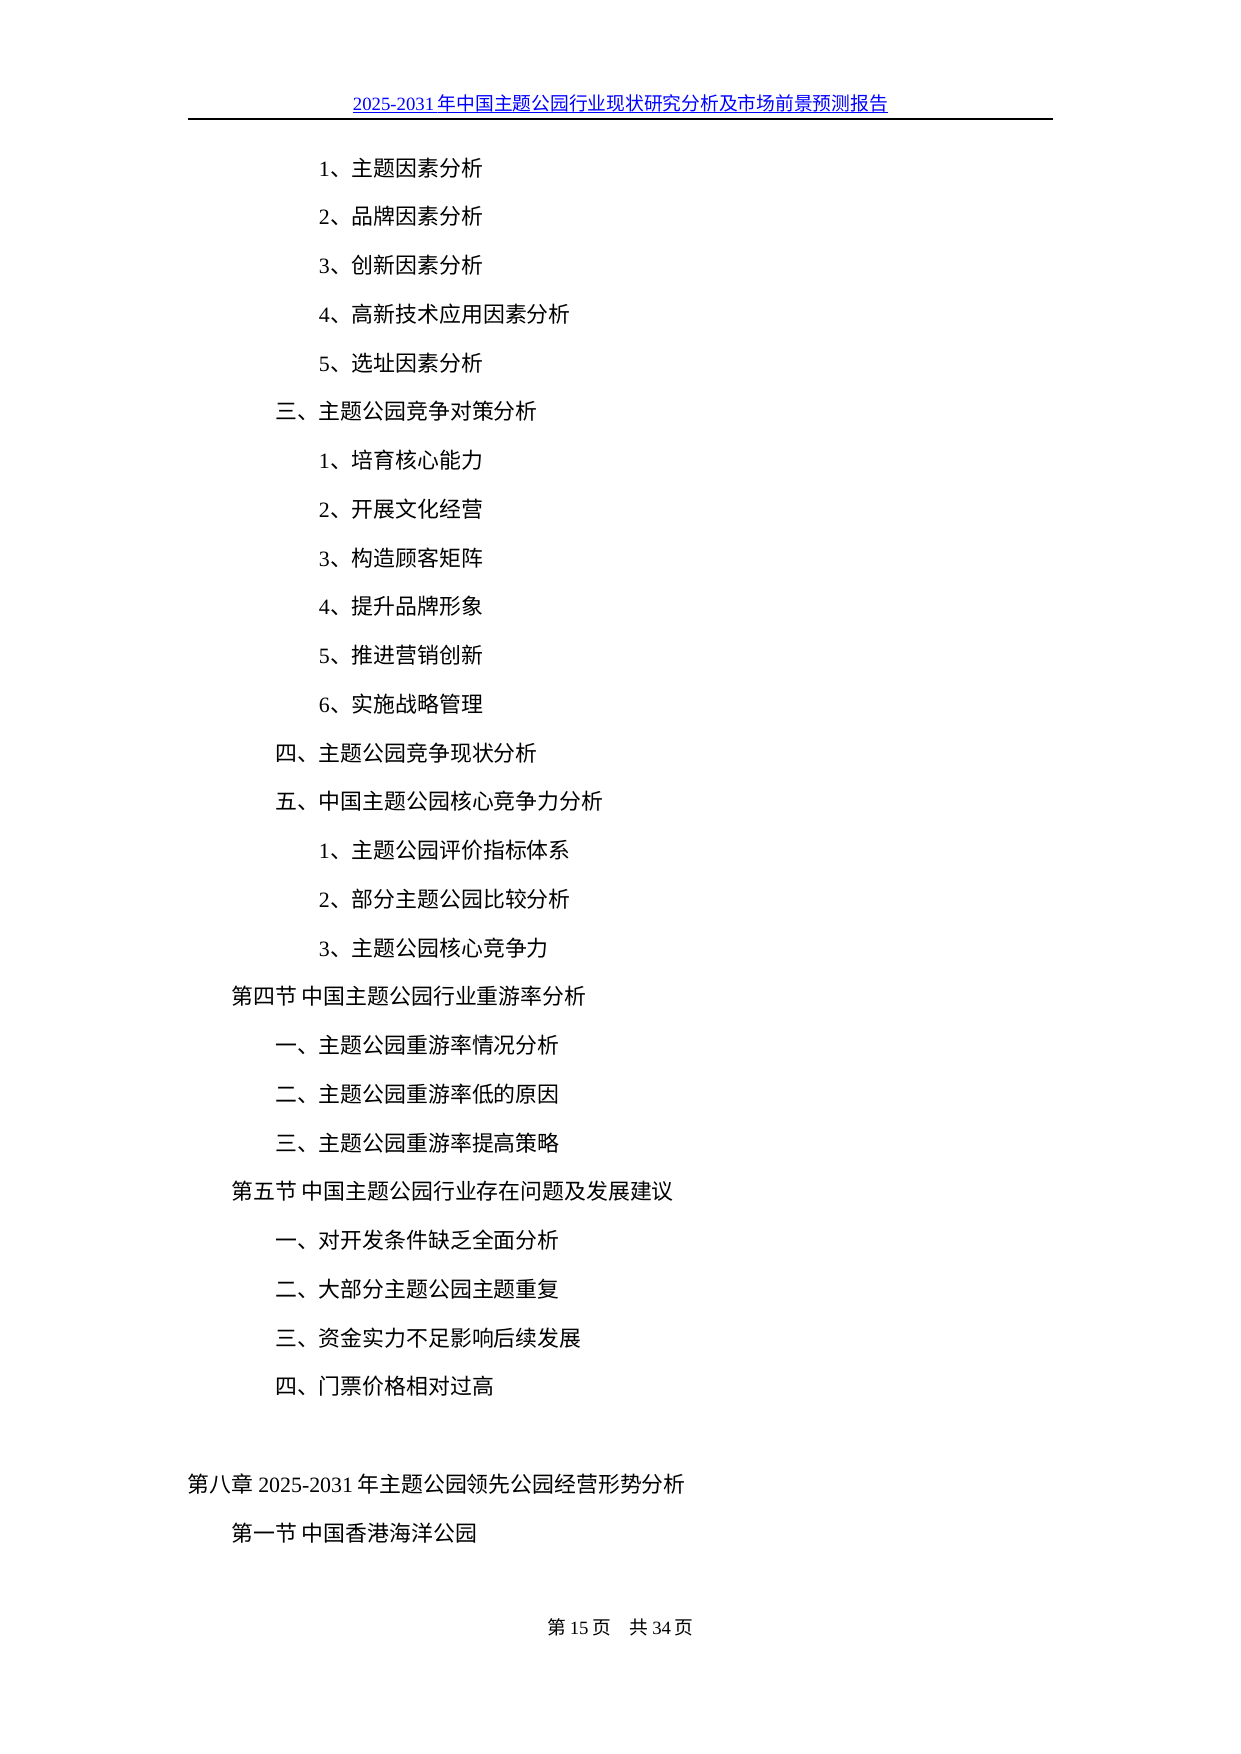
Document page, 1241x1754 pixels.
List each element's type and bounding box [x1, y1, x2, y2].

text [187, 150, 1053, 1548]
